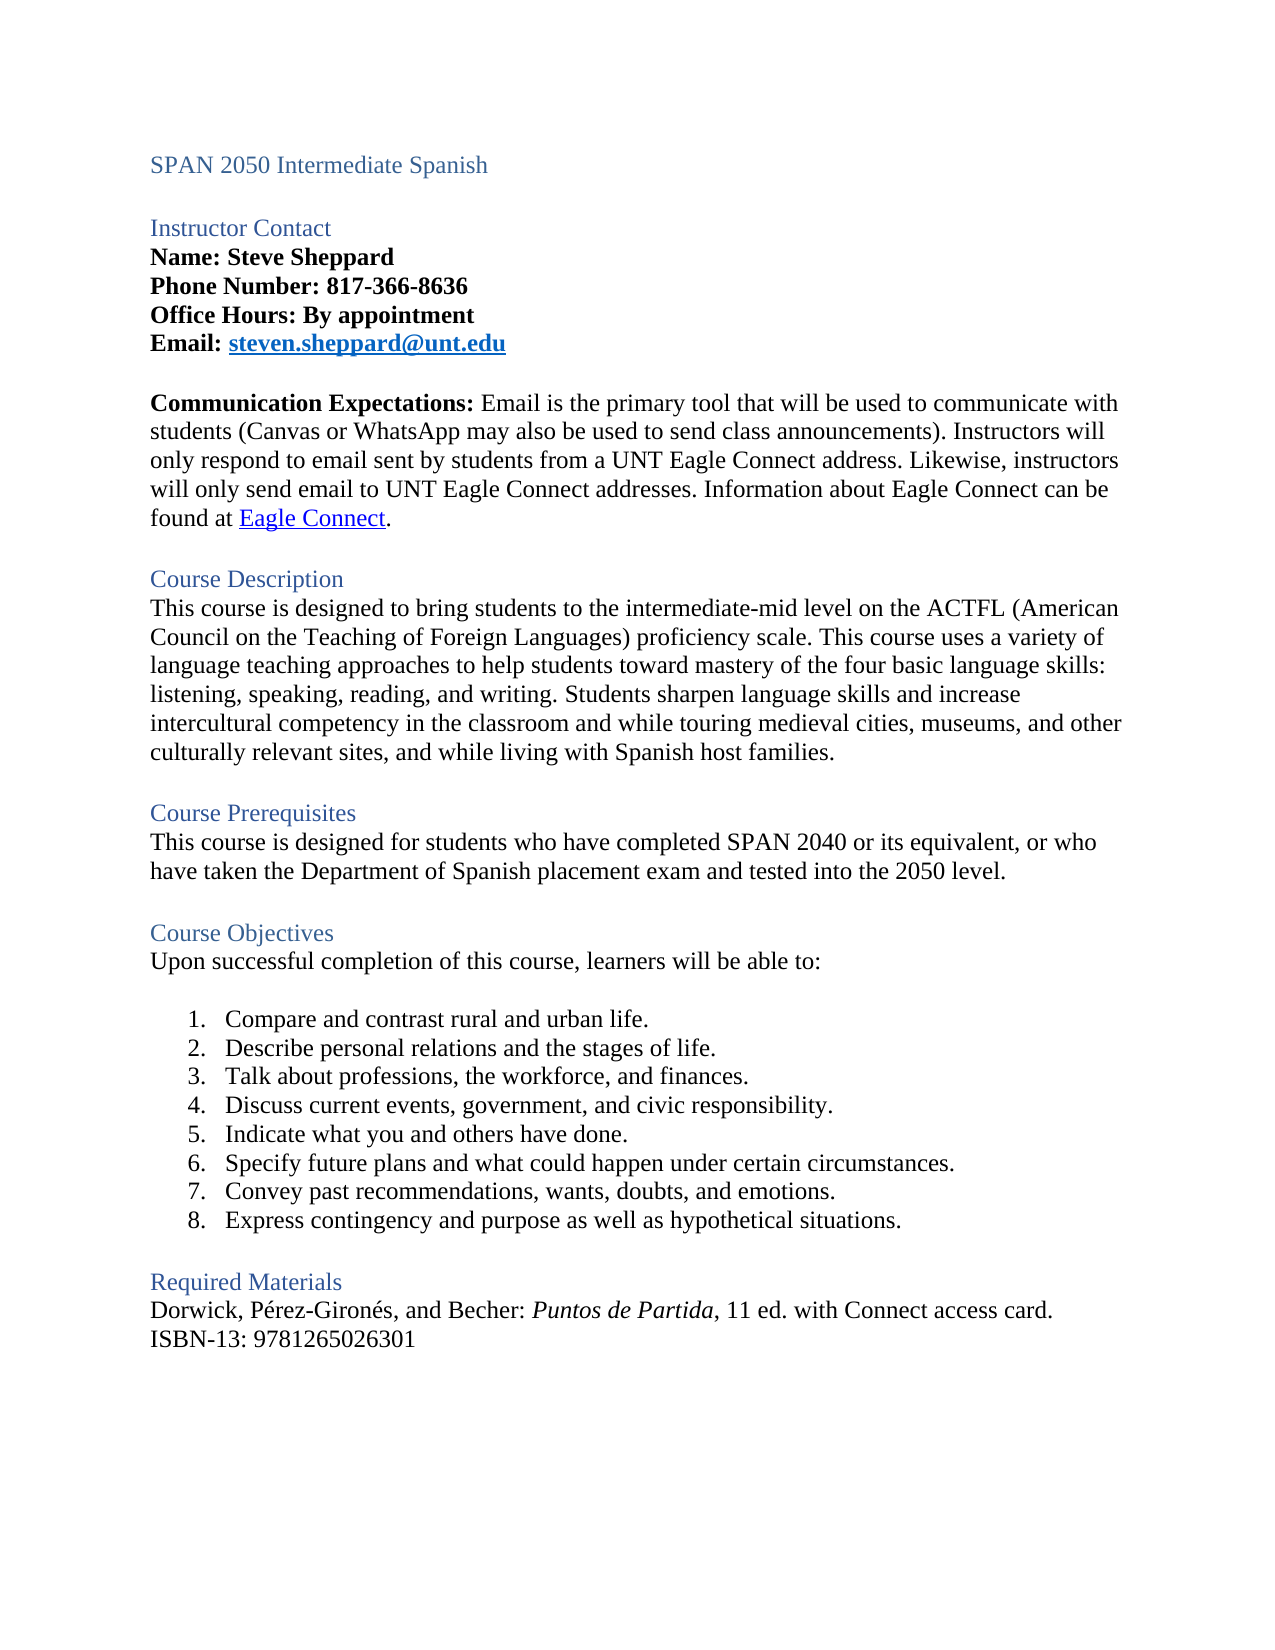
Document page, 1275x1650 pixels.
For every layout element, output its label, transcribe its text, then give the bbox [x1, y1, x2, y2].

list Compare and contrast rural and urban life. [187, 1004, 1125, 1033]
subtitle Course Description [150, 564, 1125, 593]
list Convey past recommendations, wants, doubts, and emotions. [187, 1176, 1125, 1205]
list Discuss current events, government, and civic responsibility. [187, 1090, 1125, 1119]
list Express contingency and purpose as well as hypothetical situations. [187, 1205, 1125, 1234]
text Communication Expectations: Email is the primary tool that will be used to communicate with students (Canvas or WhatsApp may also be used to send class announcements). Instructors will only respond to email sent by students from a UNT Eagle Connect address. Likewise, instructors will only send email to UNT Eagle Connect addresses. Information about Eagle Connect can be found at Eagle Connect. [150, 388, 1125, 531]
list Indicate what you and others have done. [187, 1119, 1125, 1148]
list Specify future plans and what could happen under certain circumstances. [187, 1148, 1125, 1176]
subtitle Course Prerequisites [150, 798, 1125, 827]
text Dorwick, Pérez-Gironés, and Becher: Puntos de Partida, 11 ed. with Connect access card. ISBN-13: 9781265026301 [150, 1296, 1125, 1353]
text This course is designed to bring students to the intermediate-mid level on the ACTFL (American Council on the Teaching of Foreign Languages) proficiency scale. This course uses a variety of language teaching approaches to help students toward mastery of the four basic language skills: listening, speaking, reading, and writing. Students sharpen language skills and increase intercultural competency in the classroom and while touring medieval cities, museums, and other culturally relevant sites, and while living with Spanish host families. [150, 593, 1125, 766]
text Name: Steve Sheppard [150, 242, 1125, 271]
text Office Hours: By appointment [150, 300, 1125, 328]
text Required Materials [150, 1267, 1125, 1296]
list Describe personal relations and the stages of life. [187, 1033, 1125, 1061]
text Email: steven.sheppard@unt.edu [150, 328, 1125, 357]
text Course Objectives [150, 918, 1125, 946]
list Talk about professions, the workforce, and finances. [187, 1061, 1125, 1090]
subtitle SPAN 2050 Intermediate Spanish [150, 150, 1125, 179]
text Phone Number: 817-366-8636 [150, 271, 1125, 300]
text Upon successful completion of this course, learners will be able to: [150, 946, 1125, 975]
text This course is designed for students who have completed SPAN 2040 or its equivalent, or who have taken the Department of Spanish placement exam and tested into the 2050 level. [150, 827, 1125, 885]
subtitle Instructor Contact [150, 213, 1125, 242]
